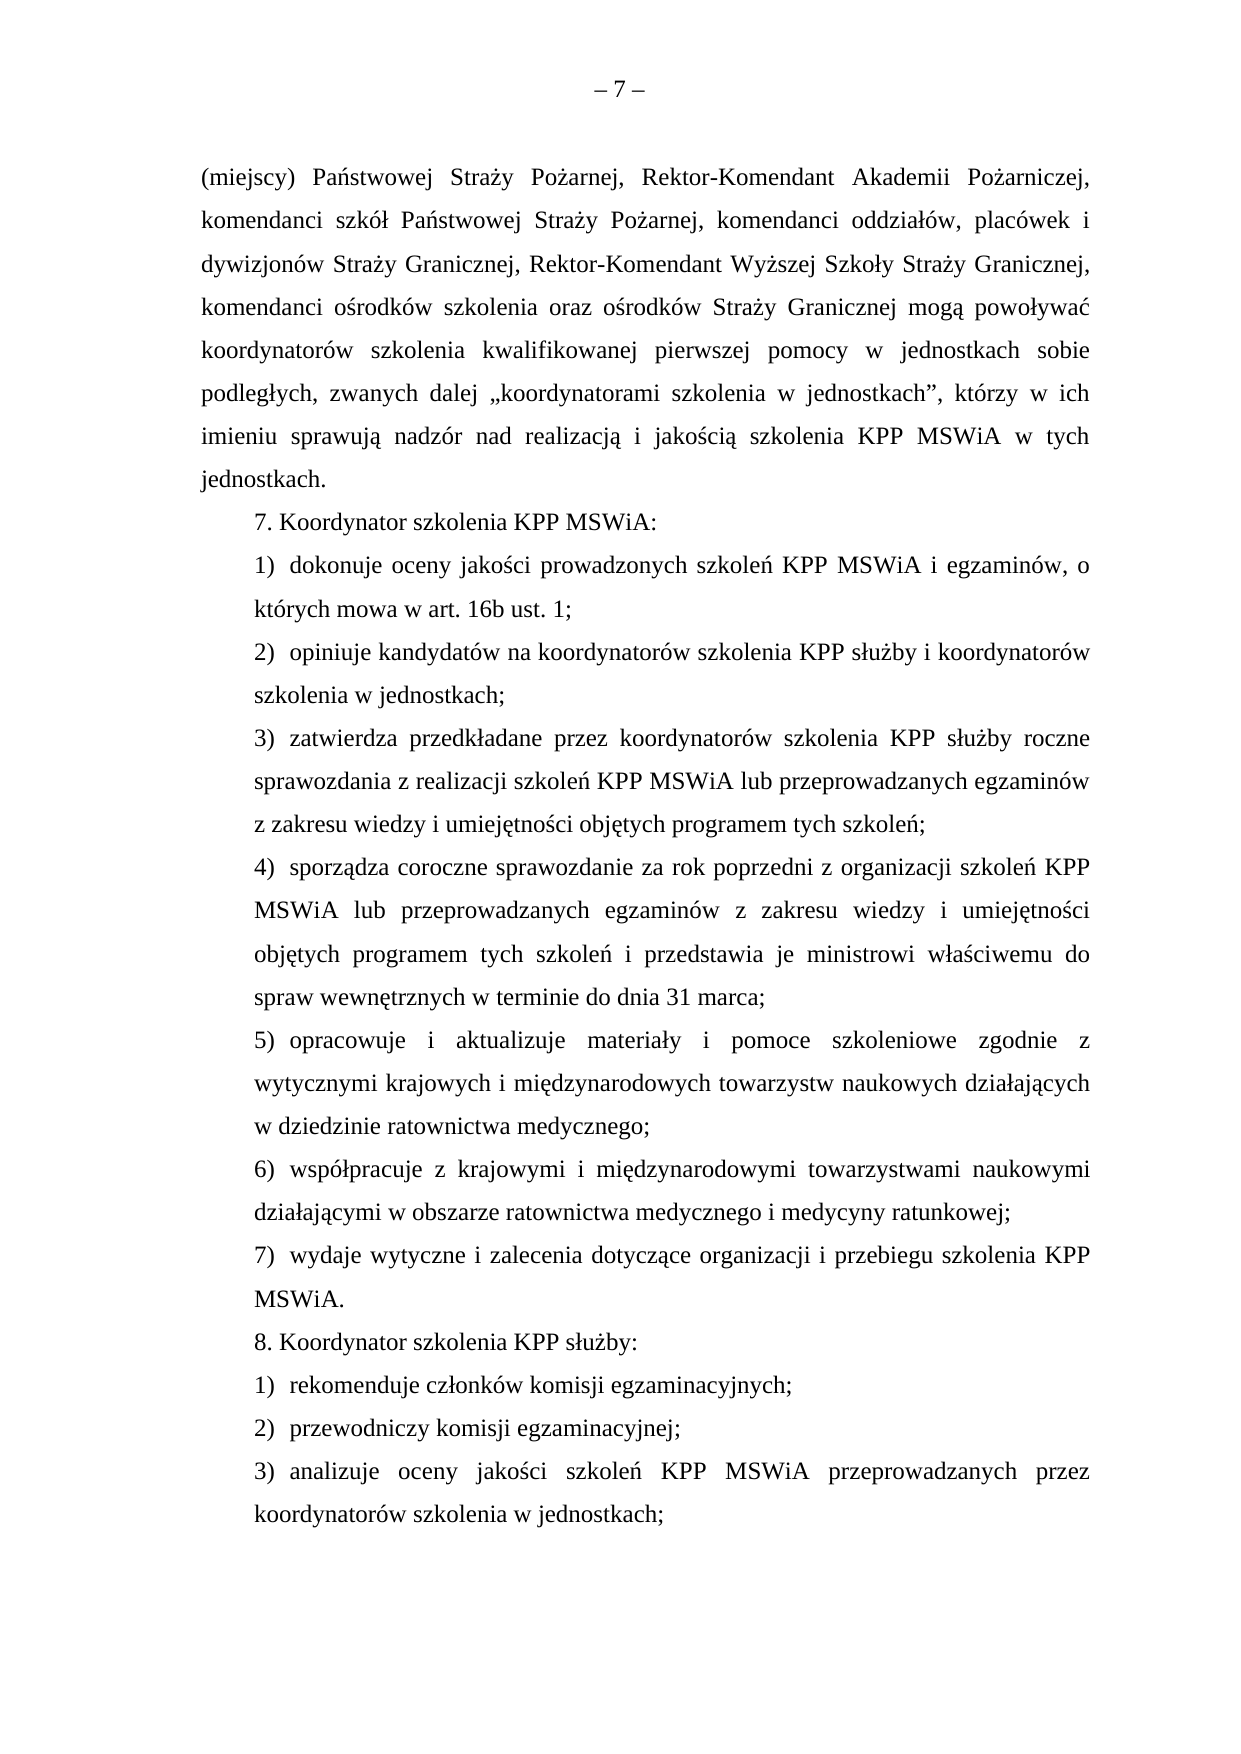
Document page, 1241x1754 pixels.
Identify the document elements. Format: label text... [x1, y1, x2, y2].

text 7. Koordynator szkolenia KPP MSWiA: [201, 507, 1091, 536]
text 6) współpracuje z krajowymi i międzynarodowymi towarzystwami naukowymi działającymi w obszarze ratownictwa medycznego i medycyny ratunkowej; [254, 1154, 1091, 1226]
text 4) sporządza coroczne sprawozdanie za rok poprzedni z organizacji szkoleń KPP MSWiA lub przeprowadzanych egzaminów z zakresu wiedzy i umiejętności objętych programem tych szkoleń i przedstawia je ministrowi właściwemu do spraw wewnętrznych w terminie do dnia 31 marca; [254, 852, 1091, 1011]
text 1) dokonuje oceny jakości prowadzonych szkoleń KPP MSWiA i egzaminów, o których mowa w art. 16b ust. 1; [254, 551, 1091, 622]
text 5) opracowuje i aktualizuje materiały i pomoce szkoleniowe zgodnie z wytycznymi krajowych i międzynarodowych towarzystw naukowych działających w dziedzinie ratownictwa medycznego; [254, 1025, 1091, 1140]
text 7) wydaje wytyczne i zalecenia dotyczące organizacji i przebiegu szkolenia KPP MSWiA. [254, 1241, 1091, 1312]
text 1) rekomenduje członków komisji egzaminacyjnych; [254, 1370, 1091, 1399]
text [201, 162, 1091, 493]
text 2) opiniuje kandydatów na koordynatorów szkolenia KPP służby i koordynatorów szkolenia w jednostkach; [254, 637, 1091, 709]
text 3) zatwierdza przedkładane przez koordynatorów szkolenia KPP służby roczne sprawozdania z realizacji szkoleń KPP MSWiA lub przeprowadzanych egzaminów z zakresu wiedzy i umiejętności objętych programem tych szkoleń; [254, 723, 1091, 838]
text 3) analizuje oceny jakości szkoleń KPP MSWiA przeprowadzanych przez koordynatorów szkolenia w jednostkach; [254, 1456, 1091, 1528]
text 8. Koordynator szkolenia KPP służby: [201, 1327, 1091, 1356]
text 2) przewodniczy komisji egzaminacyjnej; [254, 1413, 1091, 1442]
